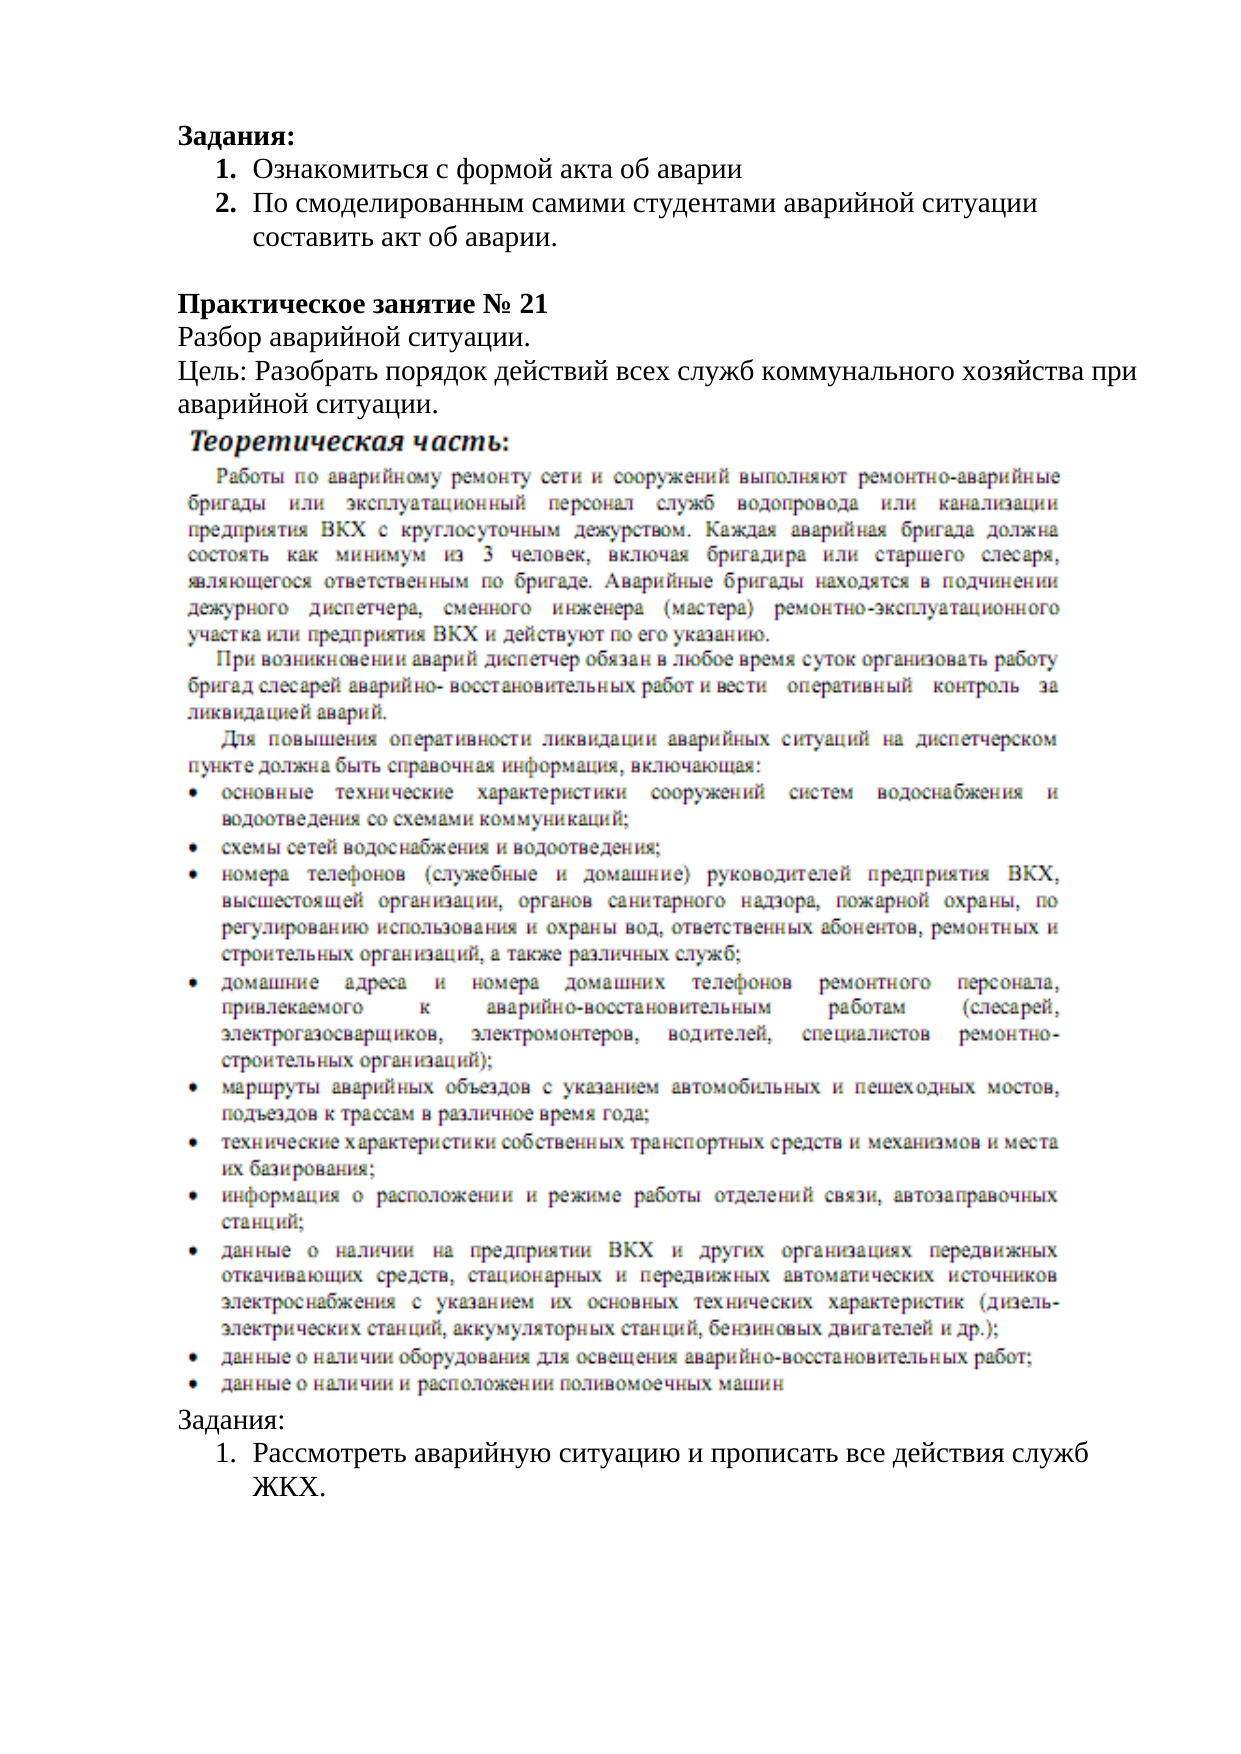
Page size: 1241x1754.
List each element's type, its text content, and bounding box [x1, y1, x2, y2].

text Задания: [177, 118, 1152, 152]
text Практическое занятие № 21 [177, 286, 1152, 319]
list По смоделированным самими студентами аварийной ситуации составить акт об аварии. [215, 185, 1152, 252]
text Задания: [177, 1402, 1152, 1436]
text Разбор аварийной ситуации. [177, 319, 1152, 353]
list Рассмотреть аварийную ситуацию и прописать все действия служб ЖКХ. [215, 1436, 1152, 1503]
picture [177, 420, 1090, 1402]
list Ознакомиться с формой акта об аварии [215, 152, 1152, 185]
text Цель: Разобрать порядок действий всех служб коммунального хозяйства при аварийной ситуации. [177, 353, 1152, 420]
